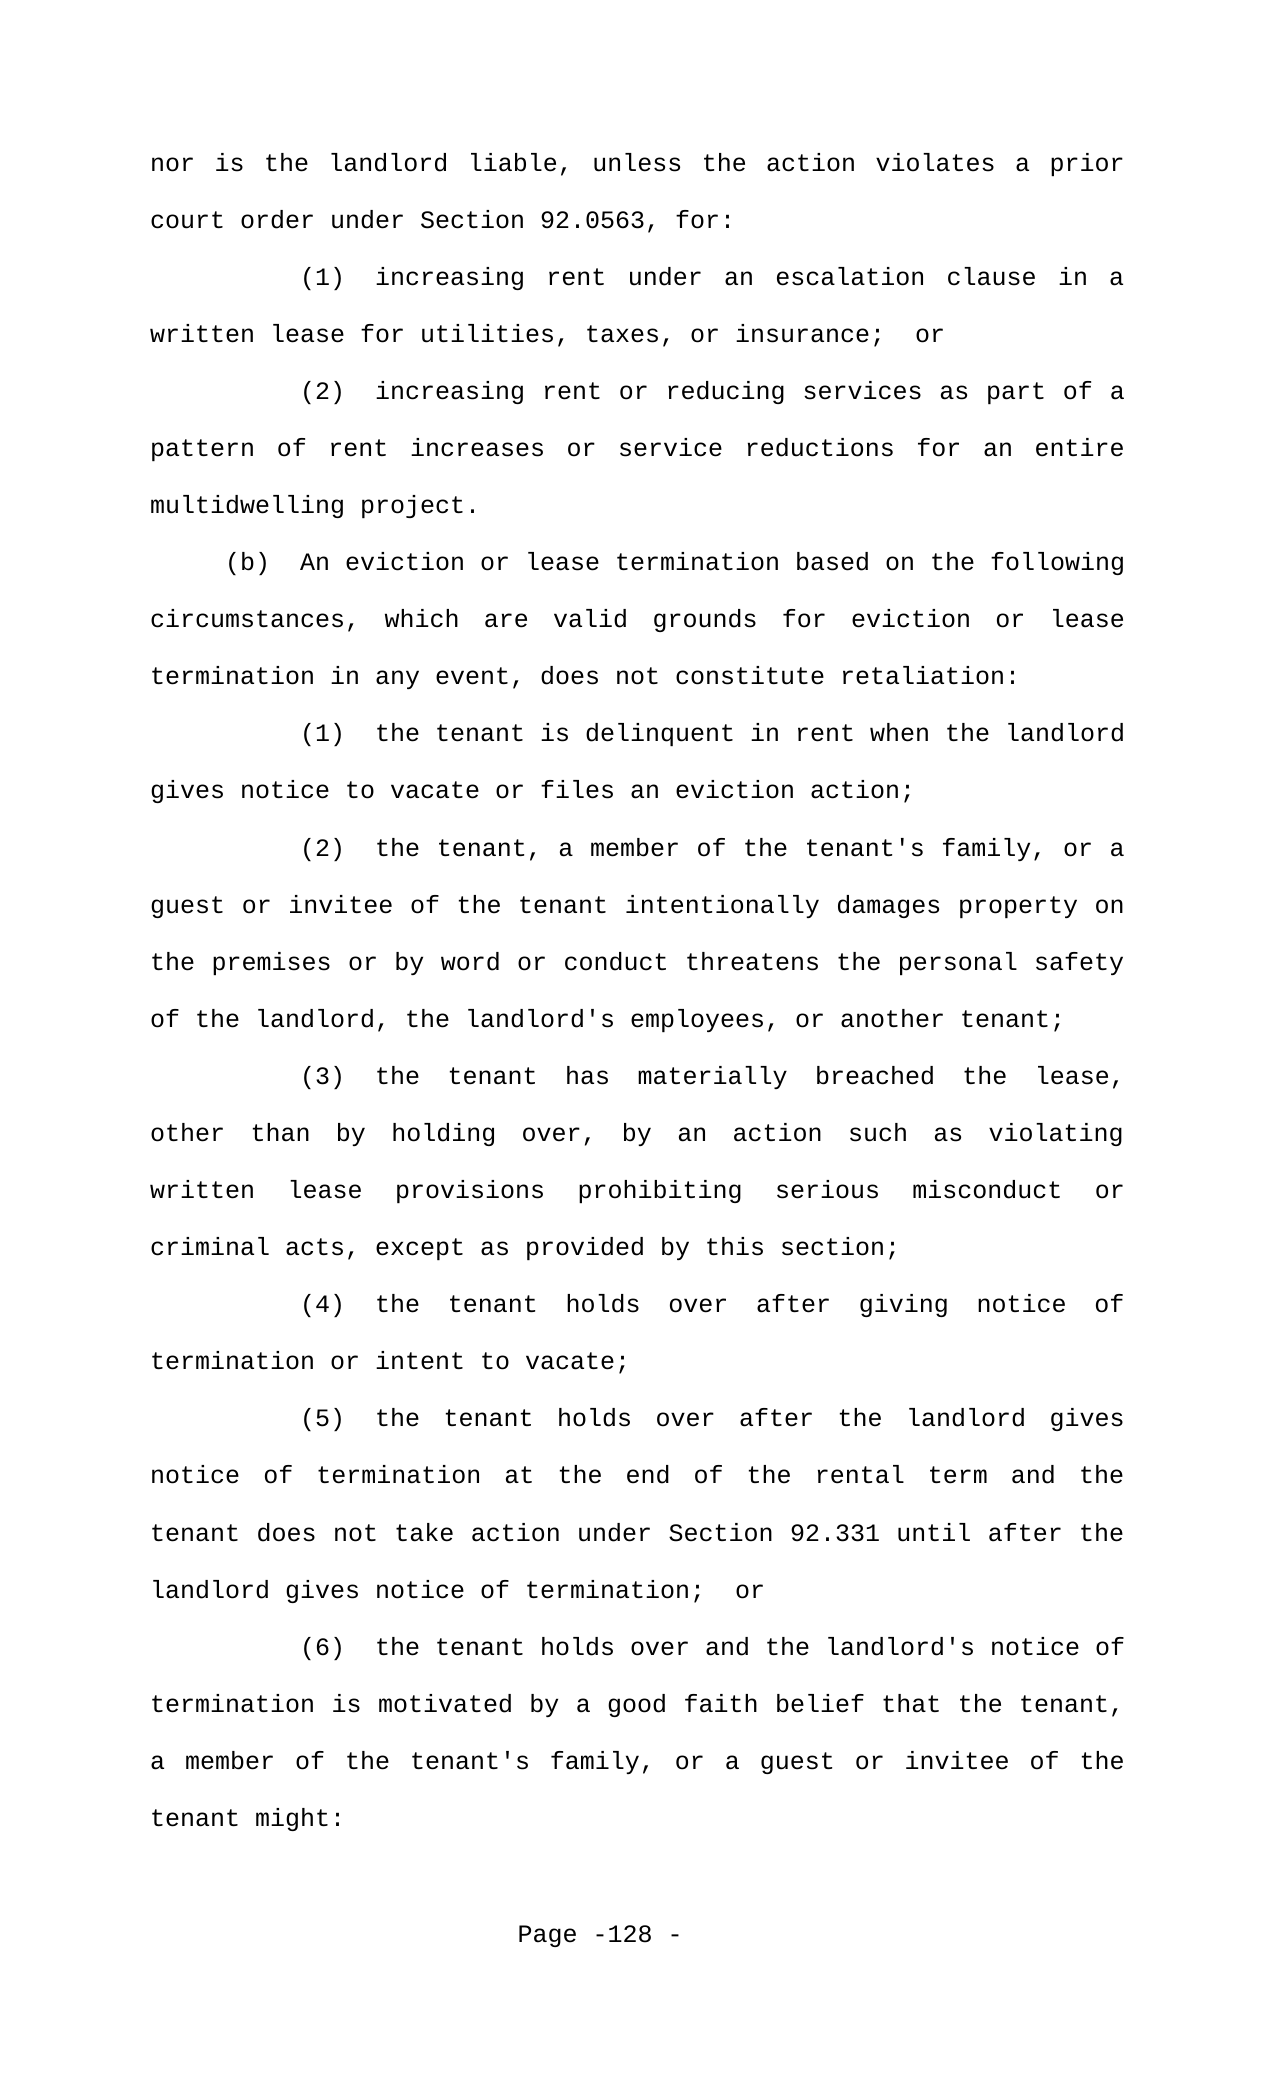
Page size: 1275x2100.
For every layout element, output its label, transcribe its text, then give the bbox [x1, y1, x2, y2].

text (2) the tenant, a member of the tenant's family, or a guest or invitee of the tenant intentionally damages property on the premises or by word or conduct threatens the personal safety of the landlord, the landlord's employees, or another tenant; [150, 835, 1125, 1035]
text (2) increasing rent or reducing services as part of a pattern of rent increases or service reductions for an entire multidwelling project. [150, 378, 1125, 521]
text (6) the tenant holds over and the landlord's notice of termination is motivated by a good faith belief that the tenant, a member of the tenant's family, or a guest or invitee of the tenant might: [150, 1634, 1125, 1834]
text (b) An eviction or lease termination based on the following circumstances, which are valid grounds for eviction or lease termination in any event, does not constitute retaliation: [150, 549, 1125, 692]
text (3) the tenant has materially breached the lease, other than by holding over, by an action such as violating written lease provisions prohibiting serious misconduct or criminal acts, except as provided by this section; [150, 1063, 1125, 1263]
text (1) the tenant is delinquent in rent when the landlord gives notice to vacate or files an eviction action; [150, 721, 1125, 806]
text (4) the tenant holds over after giving notice of termination or intent to vacate; [150, 1292, 1125, 1377]
text (5) the tenant holds over after the landlord gives notice of termination at the end of the rental term and the tenant does not take action under Section 92.331 until after the landlord gives notice of termination; or [150, 1406, 1125, 1606]
text (1) increasing rent under an escalation clause in a written lease for utilities, taxes, or insurance; or [150, 264, 1125, 350]
